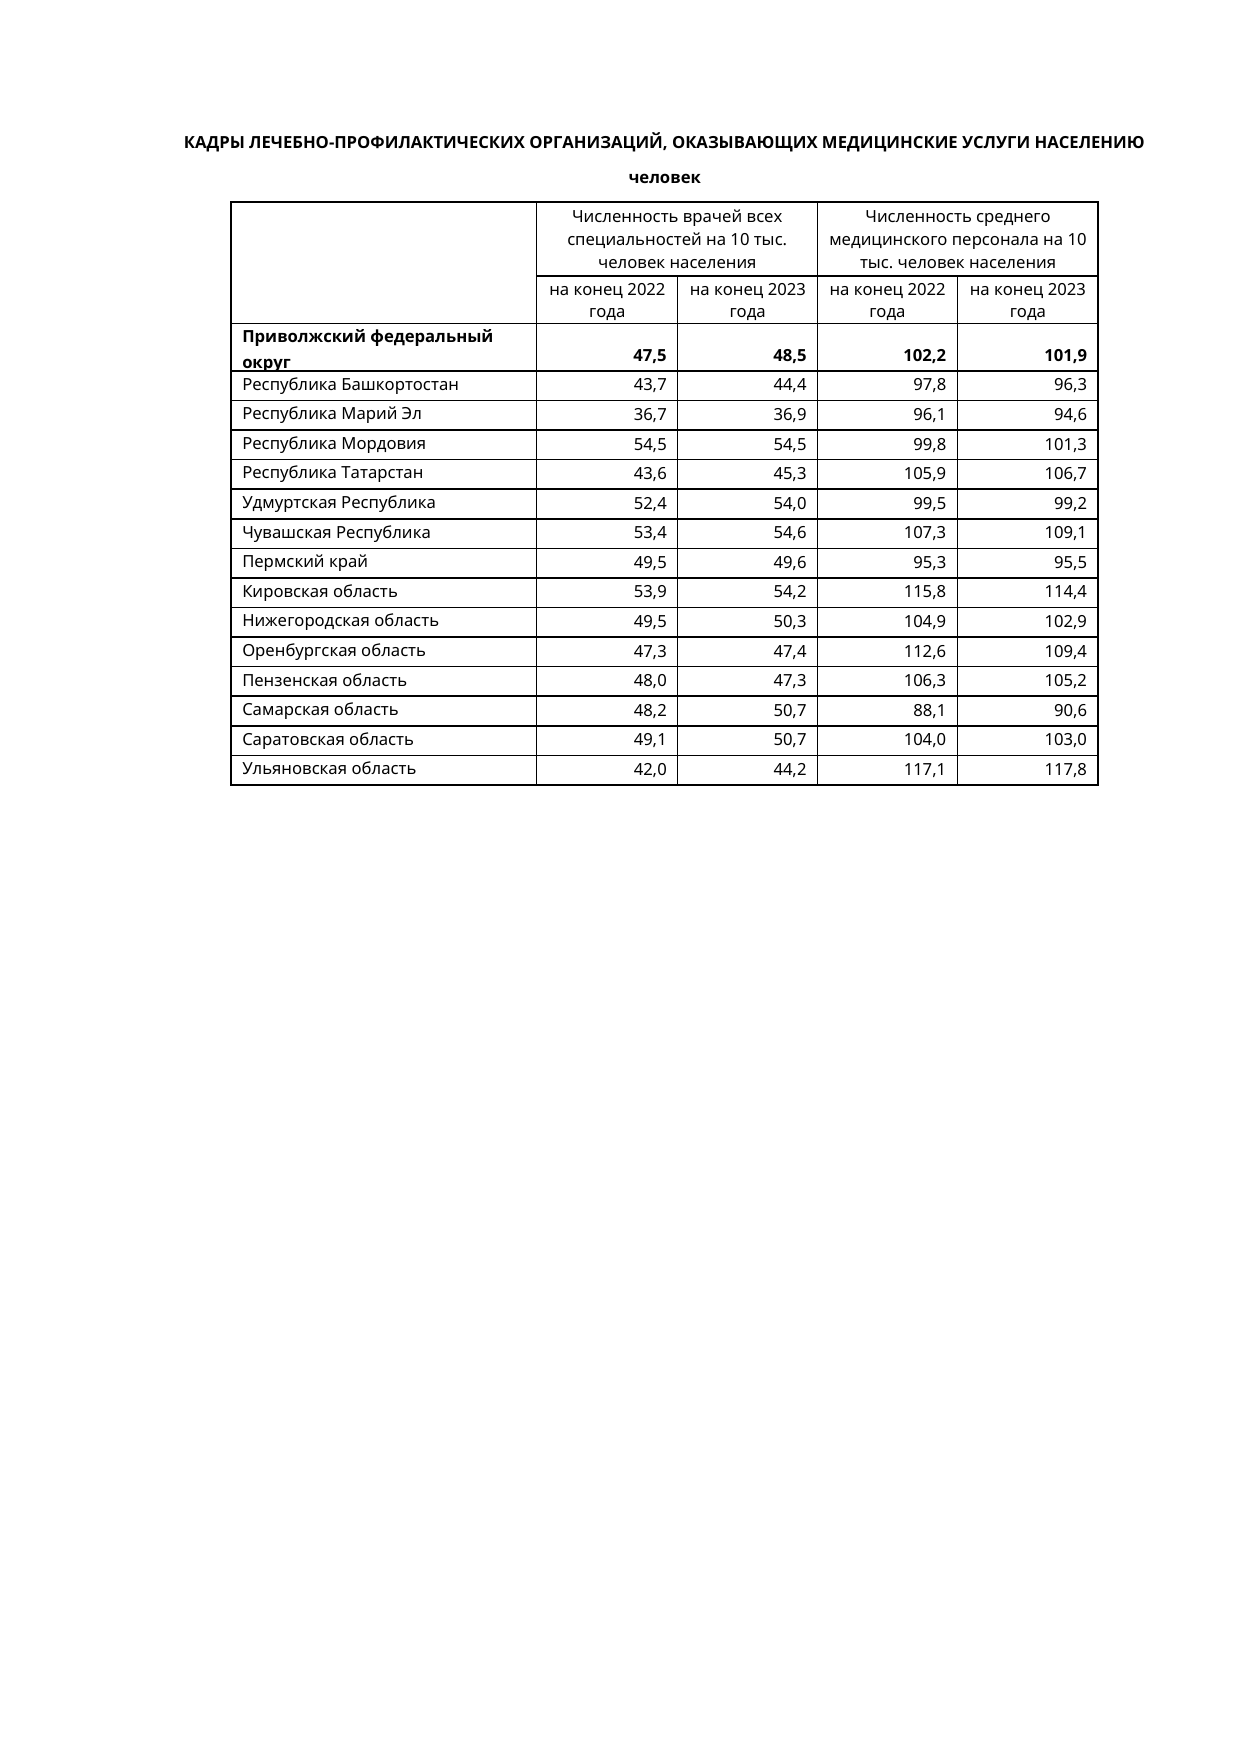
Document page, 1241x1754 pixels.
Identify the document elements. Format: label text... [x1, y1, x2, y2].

table_header Численность среднего медицинского персонала на 10 тыс. человек населения [818, 203, 1097, 275]
table_cell 96,3 [958, 372, 1097, 399]
table_cell 107,3 [818, 520, 957, 547]
table_cell 53,9 [537, 579, 677, 607]
table_cell 54,5 [537, 431, 677, 459]
table_cell 48,2 [537, 697, 677, 725]
table_cell 47,5 [537, 324, 677, 370]
table_cell 44,4 [678, 372, 817, 399]
table_cell 95,5 [958, 549, 1097, 577]
table_header Численность врачей всех специальностей на 10 тыс. человек населения [537, 203, 817, 275]
table_cell Нижегородская область [232, 608, 536, 636]
table_cell 49,6 [678, 549, 817, 577]
table_cell 52,4 [537, 490, 677, 518]
table_cell 94,6 [958, 401, 1097, 429]
table_cell Самарская область [232, 697, 536, 725]
table_cell Приволжский федеральный округ [232, 324, 536, 370]
table_cell на конец 2023 года [958, 277, 1097, 322]
table_cell 109,1 [958, 520, 1097, 547]
text человек [177, 166, 1152, 188]
table_cell Саратовская область [232, 727, 536, 754]
table_cell Республика Мордовия [232, 431, 536, 459]
table_cell 96,1 [818, 401, 957, 429]
table_cell 105,9 [818, 460, 957, 488]
table_cell 54,6 [678, 520, 817, 547]
table_cell 114,4 [958, 579, 1097, 607]
table_cell Кировская область [232, 579, 536, 607]
table_cell 47,3 [537, 638, 677, 666]
table_cell Республика Башкортостан [232, 372, 536, 399]
table_cell 48,5 [678, 324, 817, 370]
table_cell 105,2 [958, 667, 1097, 695]
table_cell 49,1 [537, 727, 677, 754]
table_cell 88,1 [818, 697, 957, 725]
table_cell 43,6 [537, 460, 677, 488]
table_cell 47,3 [678, 667, 817, 695]
table_cell 44,2 [678, 756, 817, 784]
table_cell 48,0 [537, 667, 677, 695]
table_cell 49,5 [537, 608, 677, 636]
table_cell 99,8 [818, 431, 957, 459]
table_cell 50,7 [678, 697, 817, 725]
table_cell Оренбургская область [232, 638, 536, 666]
table_cell 109,4 [958, 638, 1097, 666]
table_cell 101,3 [958, 431, 1097, 459]
text КАДРЫ ЛЕЧЕБНО-ПРОФИЛАКТИЧЕСКИХ ОРГАНИЗАЦИЙ, ОКАЗЫВАЮЩИХ МЕДИЦИНСКИЕ УСЛУГИ НАСЕЛЕНИЮ [177, 131, 1152, 153]
table_cell 54,0 [678, 490, 817, 518]
table_cell Чувашская Республика [232, 520, 536, 547]
table_cell 43,7 [537, 372, 677, 399]
table_cell 45,3 [678, 460, 817, 488]
table_cell 104,0 [818, 727, 957, 754]
table_cell 101,9 [958, 324, 1097, 370]
table_cell на конец 2022 года [818, 277, 957, 322]
table_cell 106,7 [958, 460, 1097, 488]
table_cell 115,8 [818, 579, 957, 607]
table_cell 104,9 [818, 608, 957, 636]
table_cell 54,2 [678, 579, 817, 607]
table_cell 90,6 [958, 697, 1097, 725]
table_cell 50,7 [678, 727, 817, 754]
table_cell 36,7 [537, 401, 677, 429]
table_header [232, 203, 536, 322]
table_cell Пензенская область [232, 667, 536, 695]
table_cell Ульяновская область [232, 756, 536, 784]
table_cell 53,4 [537, 520, 677, 547]
table_cell 106,3 [818, 667, 957, 695]
table_cell 42,0 [537, 756, 677, 784]
table_cell 99,2 [958, 490, 1097, 518]
table_cell 117,8 [958, 756, 1097, 784]
table_cell 102,2 [818, 324, 957, 370]
table_cell 36,9 [678, 401, 817, 429]
table_cell 103,0 [958, 727, 1097, 754]
table_cell на конец 2022 года [537, 277, 677, 322]
table_cell 95,3 [818, 549, 957, 577]
table_cell 47,4 [678, 638, 817, 666]
table_cell Удмуртская Республика [232, 490, 536, 518]
table_cell 49,5 [537, 549, 677, 577]
table_cell Республика Марий Эл [232, 401, 536, 429]
table_cell 54,5 [678, 431, 817, 459]
table_cell 50,3 [678, 608, 817, 636]
table_cell 112,6 [818, 638, 957, 666]
table_cell Республика Татарстан [232, 460, 536, 488]
table_cell 102,9 [958, 608, 1097, 636]
table_cell 97,8 [818, 372, 957, 399]
table_cell 117,1 [818, 756, 957, 784]
table_cell на конец 2023 года [678, 277, 817, 322]
table_cell 99,5 [818, 490, 957, 518]
table_cell Пермский край [232, 549, 536, 577]
